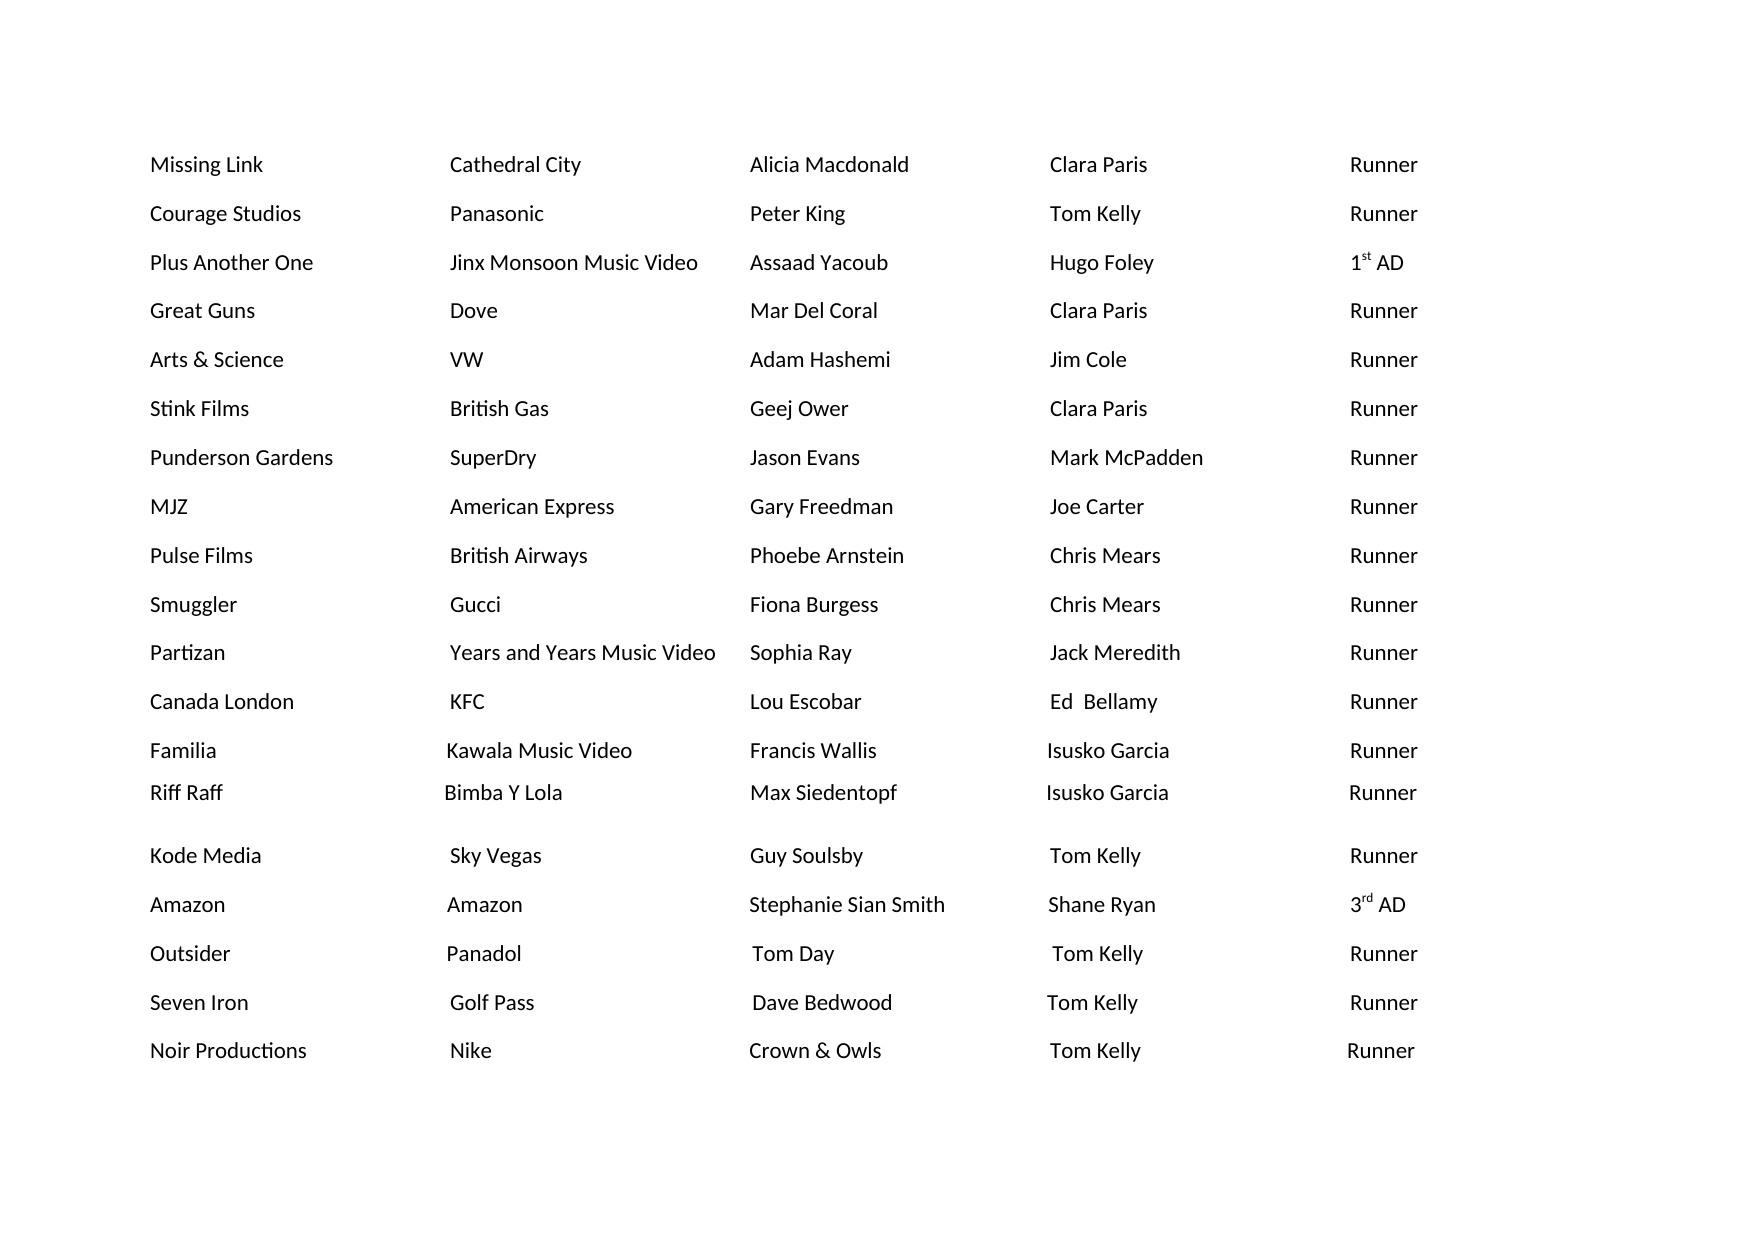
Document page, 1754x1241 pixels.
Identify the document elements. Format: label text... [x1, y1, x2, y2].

text Seven Iron Golf Pass Dave Bedwood Tom Kelly Runner [150, 988, 1604, 1016]
text Smuggler Gucci Fiona Burgess Chris Mears Runner [150, 590, 1604, 618]
text Missing Link Cathedral City Alicia Macdonald Clara Paris Runner [150, 150, 1604, 178]
text Pulse Films British Airways Phoebe Arnstein Chris Mears Runner [150, 541, 1604, 569]
text Courage Studios Panasonic Peter King Tom Kelly Runner [150, 199, 1604, 227]
text Canada London KFC Lou Escobar Ed Bellamy Runner [150, 687, 1604, 715]
text Great Guns Dove Mar Del Coral Clara Paris Runner [150, 297, 1604, 324]
text Familia Kawala Music Video Francis Wallis Isusko Garcia Runner Riff Raff Bimba Y Lola Max Siedentopf Isusko Garcia Runner [150, 736, 1604, 806]
text Outsider Panadol Tom Day Tom Kelly Runner [150, 939, 1604, 967]
text Plus Another One Jinx Monsoon Music Video Assaad Yacoub Hugo Foley 1st AD [150, 248, 1604, 276]
text Partizan Years and Years Music Video Sophia Ray Jack Meredith Runner [150, 638, 1604, 667]
text Amazon Amazon Stephanie Sian Smith Shane Ryan 3rd AD [150, 890, 1604, 918]
text MJZ American Express Gary Freedman Joe Carter Runner [150, 492, 1604, 520]
text Kode Media Sky Vegas Guy Soulsby Tom Kelly Runner [150, 841, 1604, 869]
text Punderson Gardens SuperDry Jason Evans Mark McPadden Runner [150, 443, 1604, 471]
text Stink Films British Gas Geej Ower Clara Paris Runner [150, 394, 1604, 422]
text Arts & Science VW Adam Hashemi Jim Cole Runner [150, 345, 1604, 373]
text Noir Productions Nike Crown & Owls Tom Kelly Runner [150, 1036, 1604, 1064]
